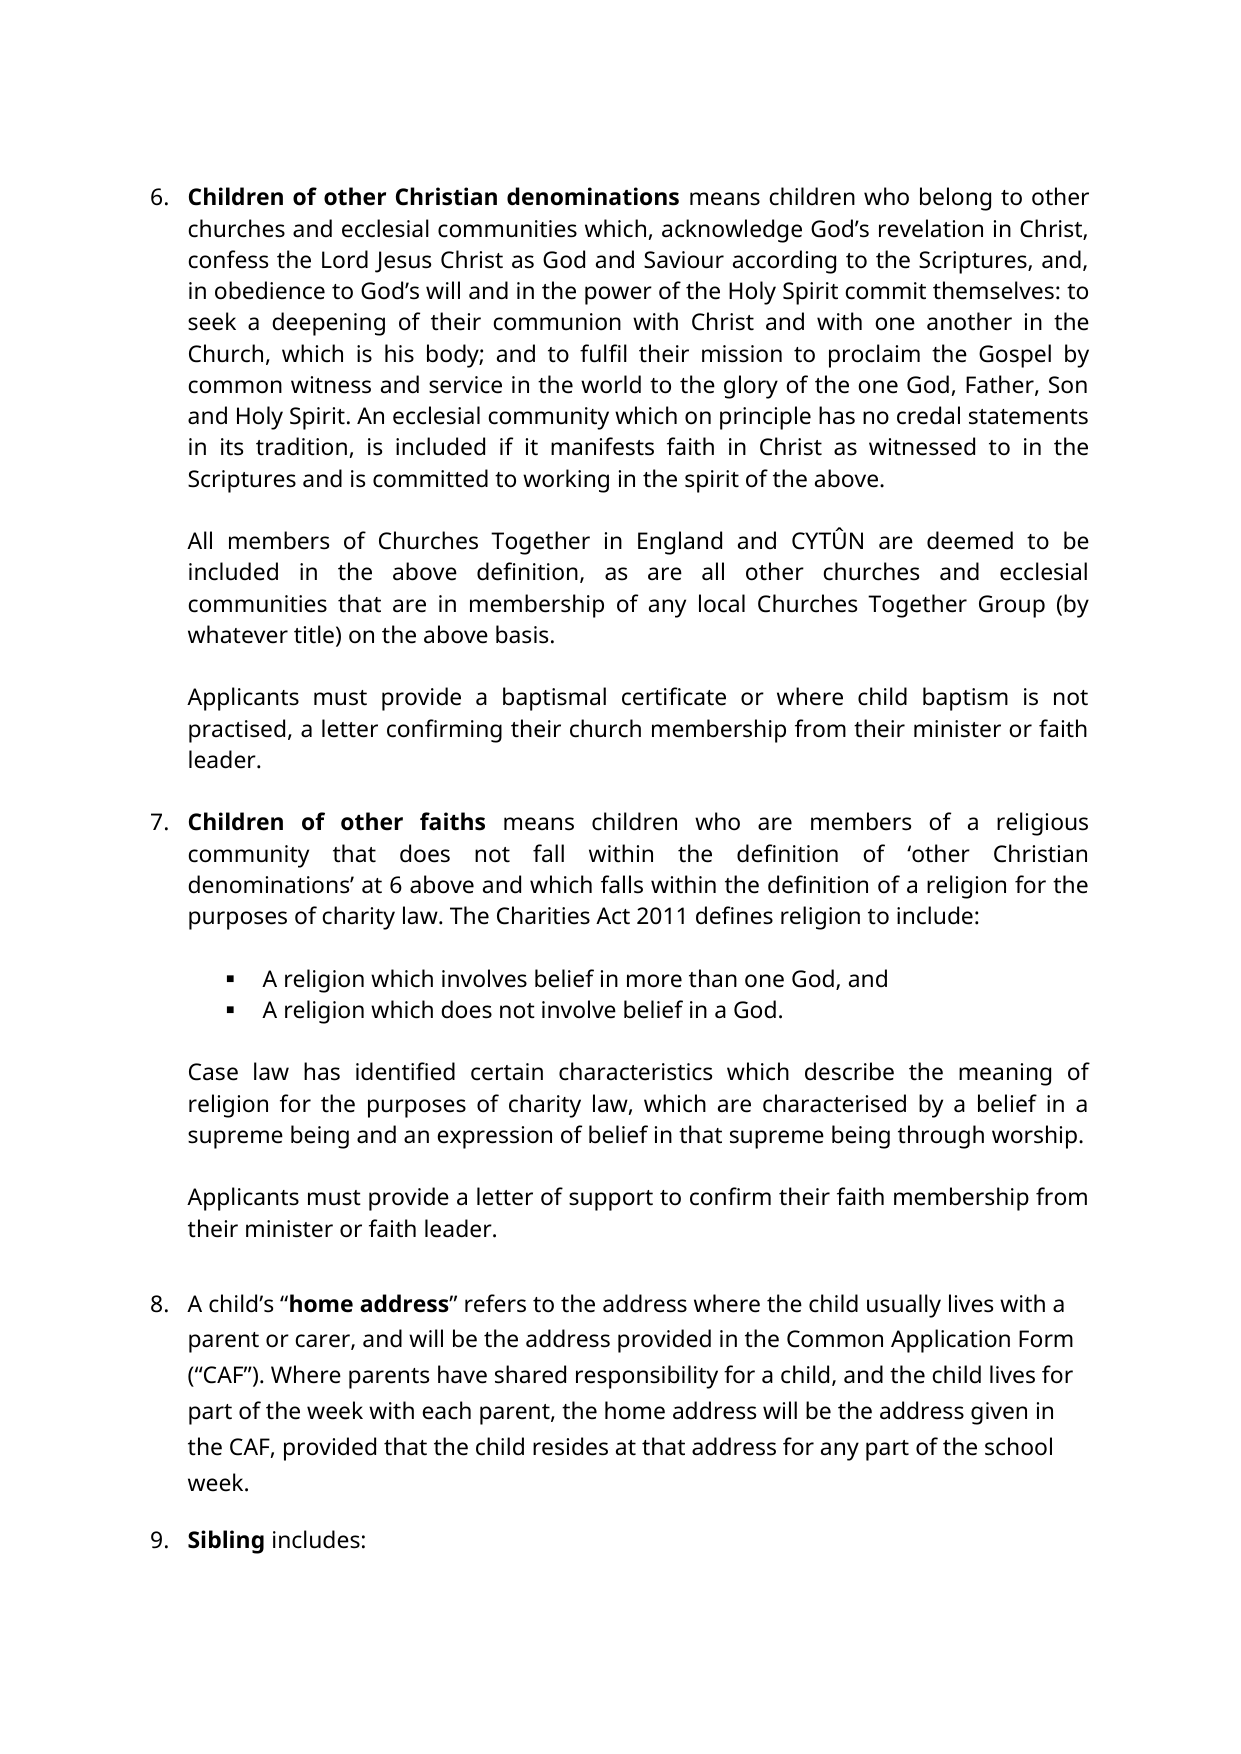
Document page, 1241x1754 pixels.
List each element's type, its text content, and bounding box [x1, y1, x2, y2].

list A religion which does not involve belief in a God. [225, 994, 1090, 1025]
list A religion which involves belief in more than one God, and [225, 962, 1090, 994]
list Children of other faiths means children who are members of a religious community that does not fall within the definition of ‘other Christian denominations’ at 6 above and which falls within the definition of a religion for the purposes of charity law. The Charities Act 2011 defines religion to include: [150, 806, 1090, 931]
text Applicants must provide a baptismal certificate or where child baptism is not practised, a letter confirming their church membership from their minister or faith leader. [187, 681, 1090, 775]
list A child’s “home address” refers to the address where the child usually lives with a parent or carer, and will be the address provided in the Common Application Form (“CAF”). Where parents have shared responsibility for a child, and the child lives for part of the week with each parent, the home address will be the address given in the CAF, provided that the child resides at that address for any part of the school week. [150, 1287, 1090, 1498]
list Children of other Christian denominations means children who belong to other churches and ecclesial communities which, acknowledge God’s revelation in Christ, confess the Lord Jesus Christ as God and Saviour according to the Scriptures, and, in obedience to God’s will and in the power of the Holy Spirit commit themselves: to seek a deepening of their communion with Christ and with one another in the Church, which is his body; and to fulfil their mission to proclaim the Gospel by common witness and service in the world to the glory of the one God, Father, Son and Holy Spirit. An ecclesial community which on principle has no credal statements in its tradition, is included if it manifests faith in Christ as witnessed to in the Scriptures and is committed to working in the spirit of the above. [150, 181, 1090, 494]
text All members of Churches Together in England and CYTÛN are deemed to be included in the above definition, as are all other churches and ecclesial communities that are in membership of any local Churches Together Group (by whatever title) on the above basis. [187, 525, 1090, 650]
list Sibling includes: [150, 1524, 1090, 1555]
text Case law has identified certain characteristics which describe the meaning of religion for the purposes of charity law, which are characterised by a belief in a supreme being and an expression of belief in that supreme being through worship. [187, 1056, 1090, 1150]
text Applicants must provide a letter of support to confirm their faith membership from their minister or faith leader. [187, 1181, 1090, 1244]
